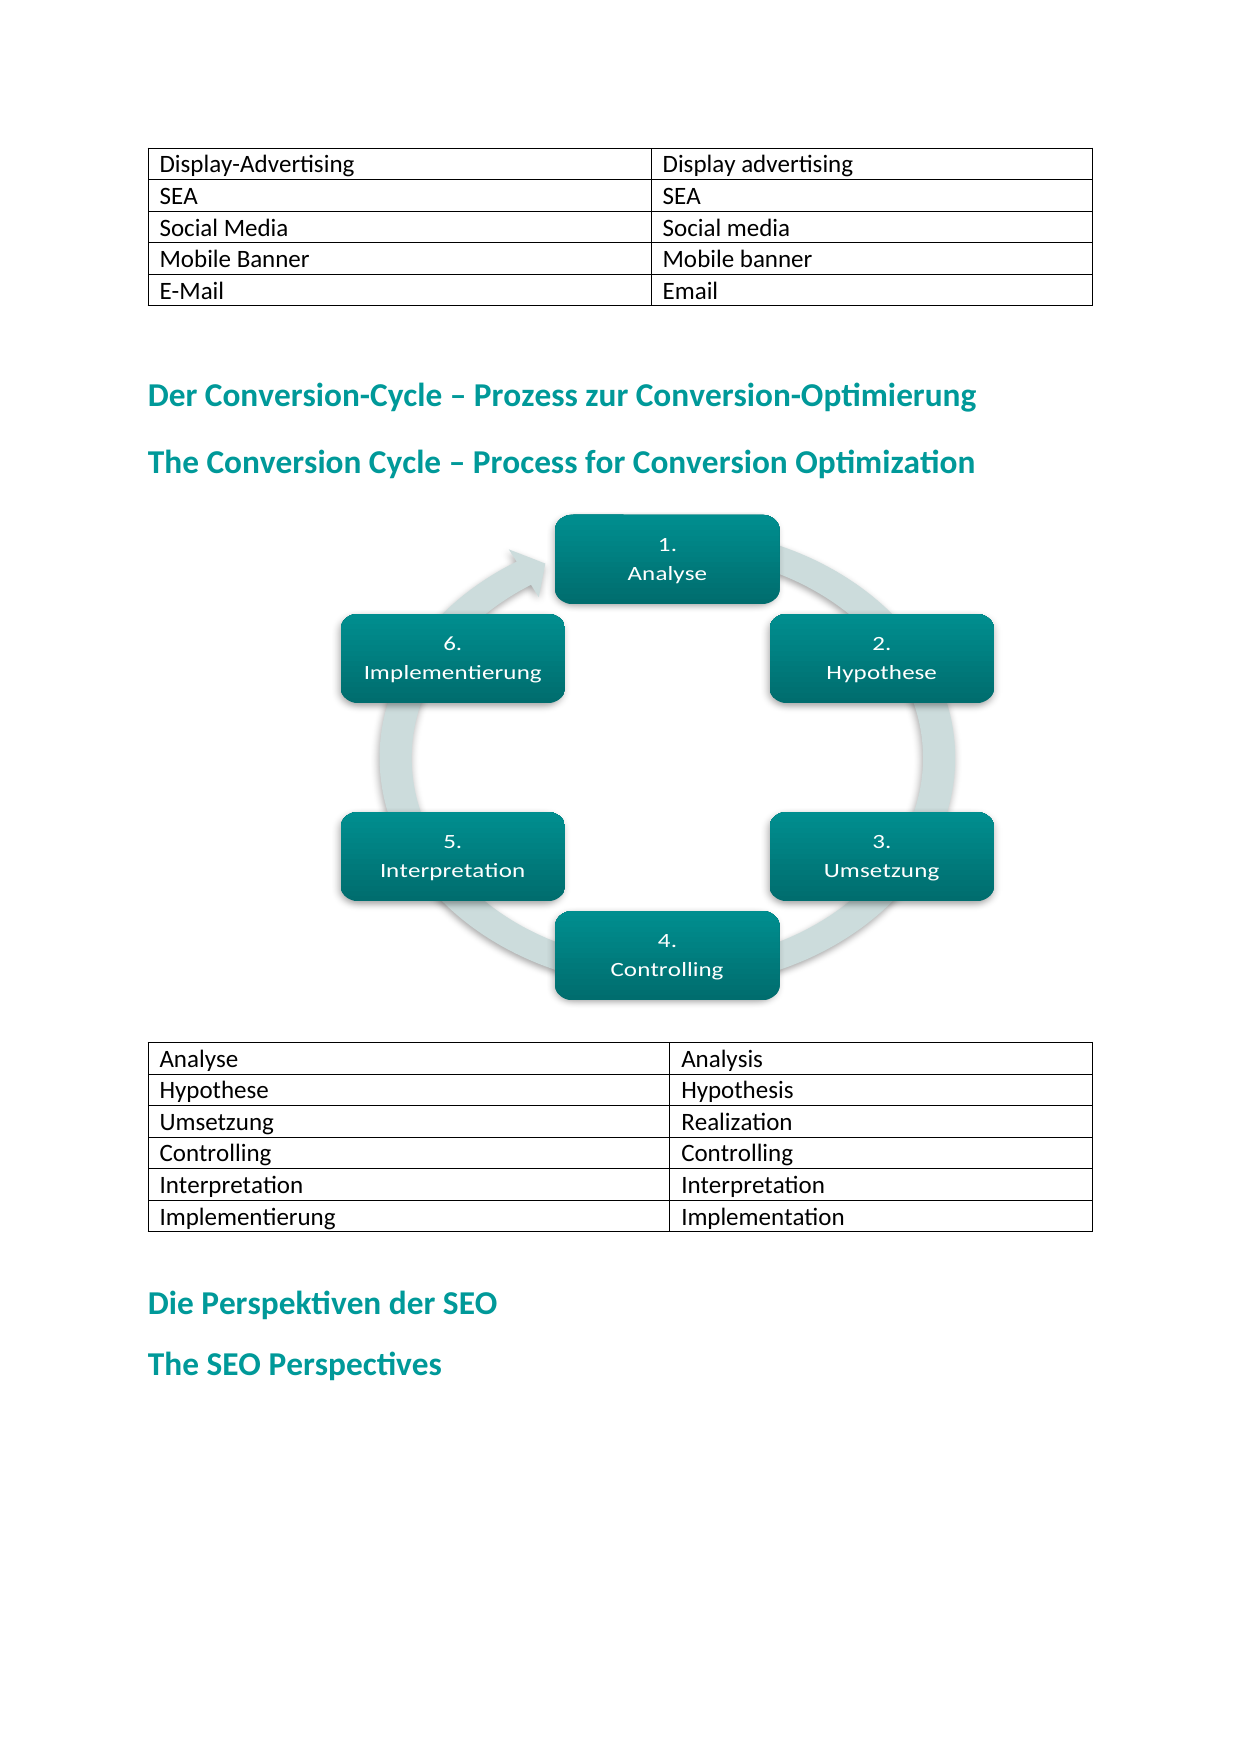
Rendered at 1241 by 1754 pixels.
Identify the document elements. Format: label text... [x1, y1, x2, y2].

table_header Analysis [670, 1043, 1092, 1073]
table_cell SEA [652, 180, 1092, 211]
table_cell Umsetzung [149, 1106, 669, 1137]
table_cell Controlling [670, 1138, 1092, 1168]
table_cell Interpretation [670, 1169, 1092, 1200]
table_cell Hypothesis [670, 1075, 1092, 1105]
table_cell Controlling [149, 1138, 669, 1168]
table_cell Realization [670, 1106, 1092, 1137]
table_cell Implementation [670, 1201, 1092, 1231]
table_header Display advertising [652, 149, 1092, 179]
text The Conversion Cycle – Process for Conversion Optimization [148, 441, 1093, 482]
table_header Display-Advertising [149, 149, 651, 179]
text The SEO Perspectives [148, 1342, 1093, 1383]
table_header Analyse [149, 1043, 669, 1073]
table_cell Email [652, 275, 1092, 305]
table_cell SEA [149, 180, 651, 211]
table_cell Interpretation [149, 1169, 669, 1200]
table_cell Mobile Banner [149, 243, 651, 274]
table_cell Implementierung [149, 1201, 669, 1231]
text Der Conversion-Cycle – Prozess zur Conversion-Optimierung [148, 374, 1093, 414]
table_cell Social media [652, 212, 1092, 242]
table_cell Social Media [149, 212, 651, 242]
text Die Perspektiven der SEO [148, 1282, 1093, 1323]
table_cell E-Mail [149, 275, 651, 305]
table_cell Mobile banner [652, 243, 1092, 274]
table_cell Hypothese [149, 1075, 669, 1105]
